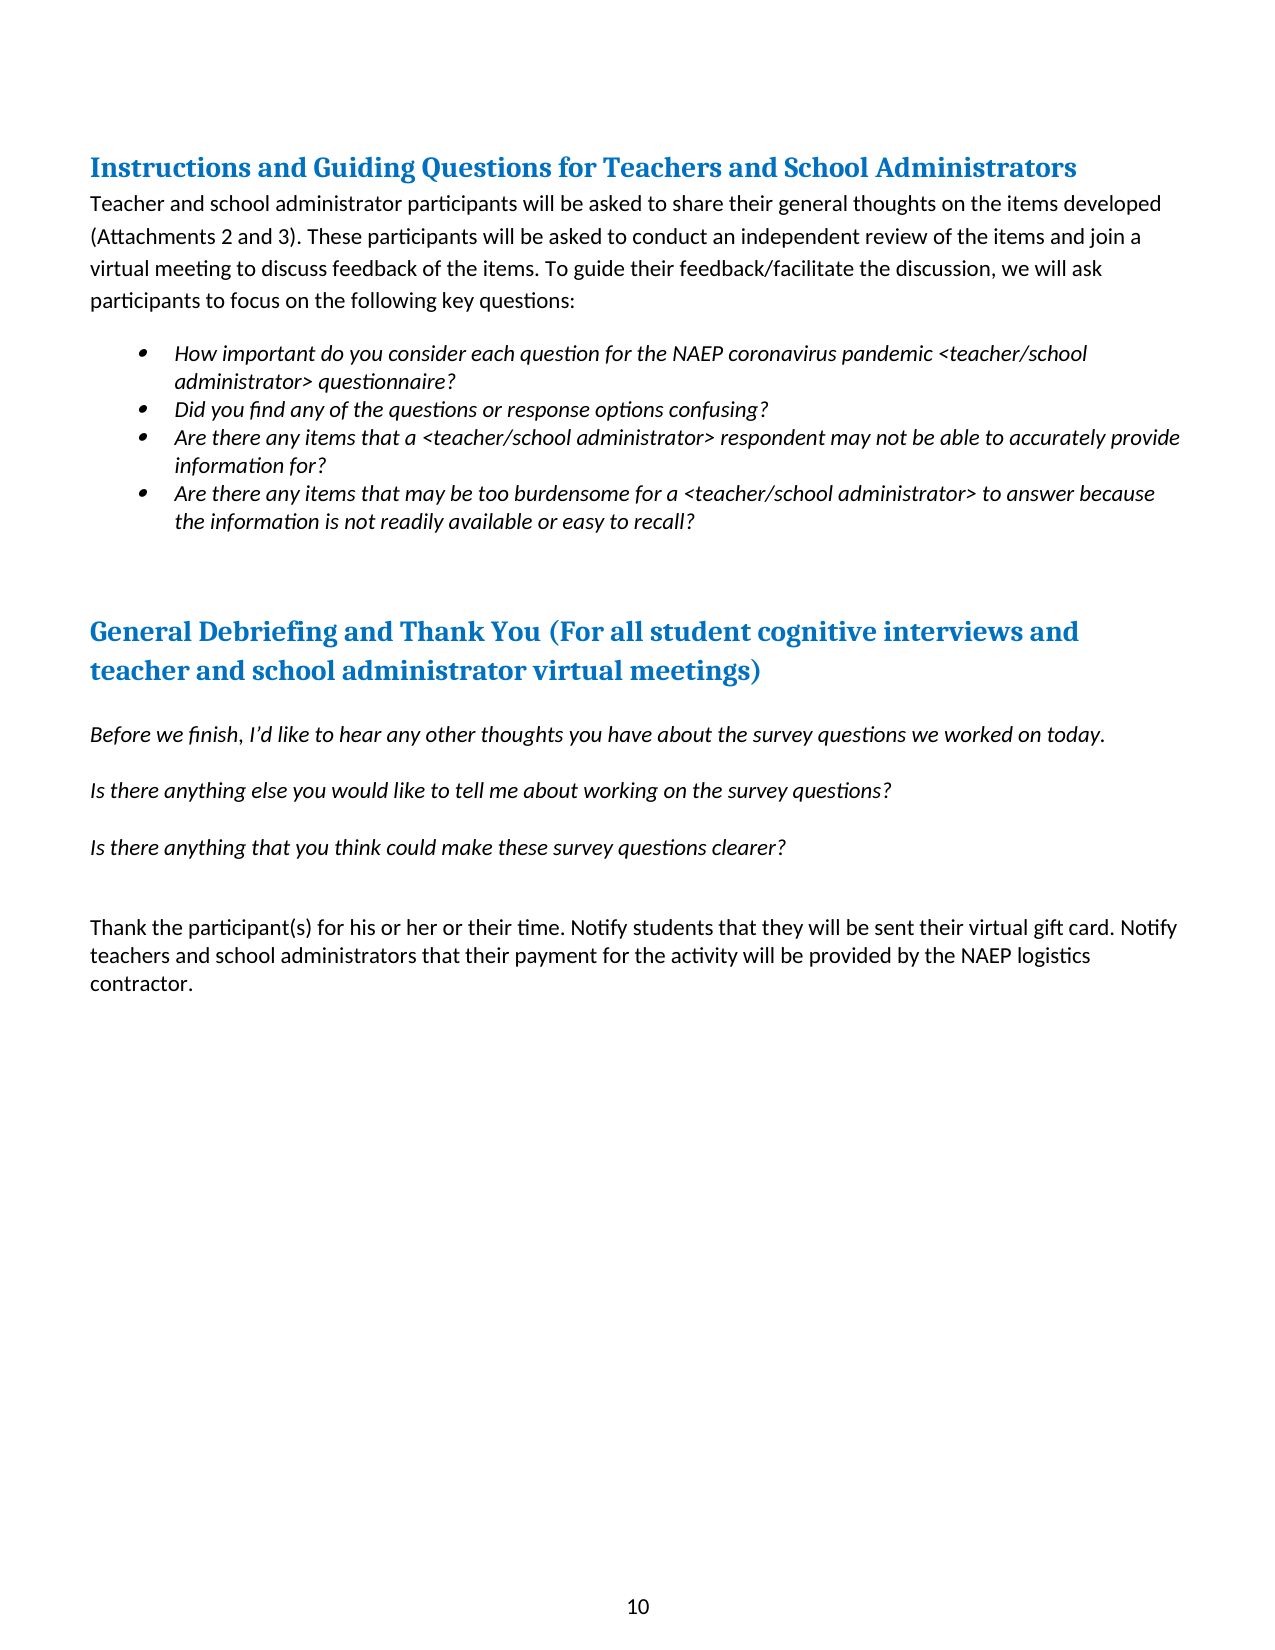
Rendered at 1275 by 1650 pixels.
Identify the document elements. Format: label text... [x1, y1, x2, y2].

list Did you find any of the questions or response options confusing? [137, 395, 1185, 423]
subtitle Instructions and Guiding Questions for Teachers and School Administrators [90, 151, 1185, 184]
list How important do you consider each question for the NAEP coronavirus pandemic <teacher/school administrator> questionnaire? [137, 339, 1185, 395]
text Is there anything that you think could make these survey questions clearer? [90, 833, 1185, 861]
text Thank the participant(s) for his or her or their time. Notify students that they will be sent their virtual gift card. Notify teachers and school administrators that their payment for the activity will be provided by the NAEP logistics contractor. [90, 913, 1185, 997]
list Are there any items that may be too burdensome for a <teacher/school administrator> to answer because the information is not readily available or easy to recall? [137, 479, 1185, 535]
text Before we finish, I’d like to hear any other thoughts you have about the survey questions we worked on today. [90, 721, 1185, 749]
text Is there anything else you would like to tell me about working on the survey questions? [90, 777, 1185, 805]
list Are there any items that a <teacher/school administrator> respondent may not be able to accurately provide information for? [137, 423, 1185, 479]
subtitle General Debriefing and Thank You (For all student cognitive interviews and teacher and school administrator virtual meetings) [90, 616, 1185, 688]
text Teacher and school administrator participants will be asked to share their general thoughts on the items developed (Attachments 2 and 3). These participants will be asked to conduct an independent review of the items and join a virtual meeting to discuss feedback of the items. To guide their feedback/facilitate the discussion, we will ask participants to focus on the following key questions: [90, 189, 1185, 314]
